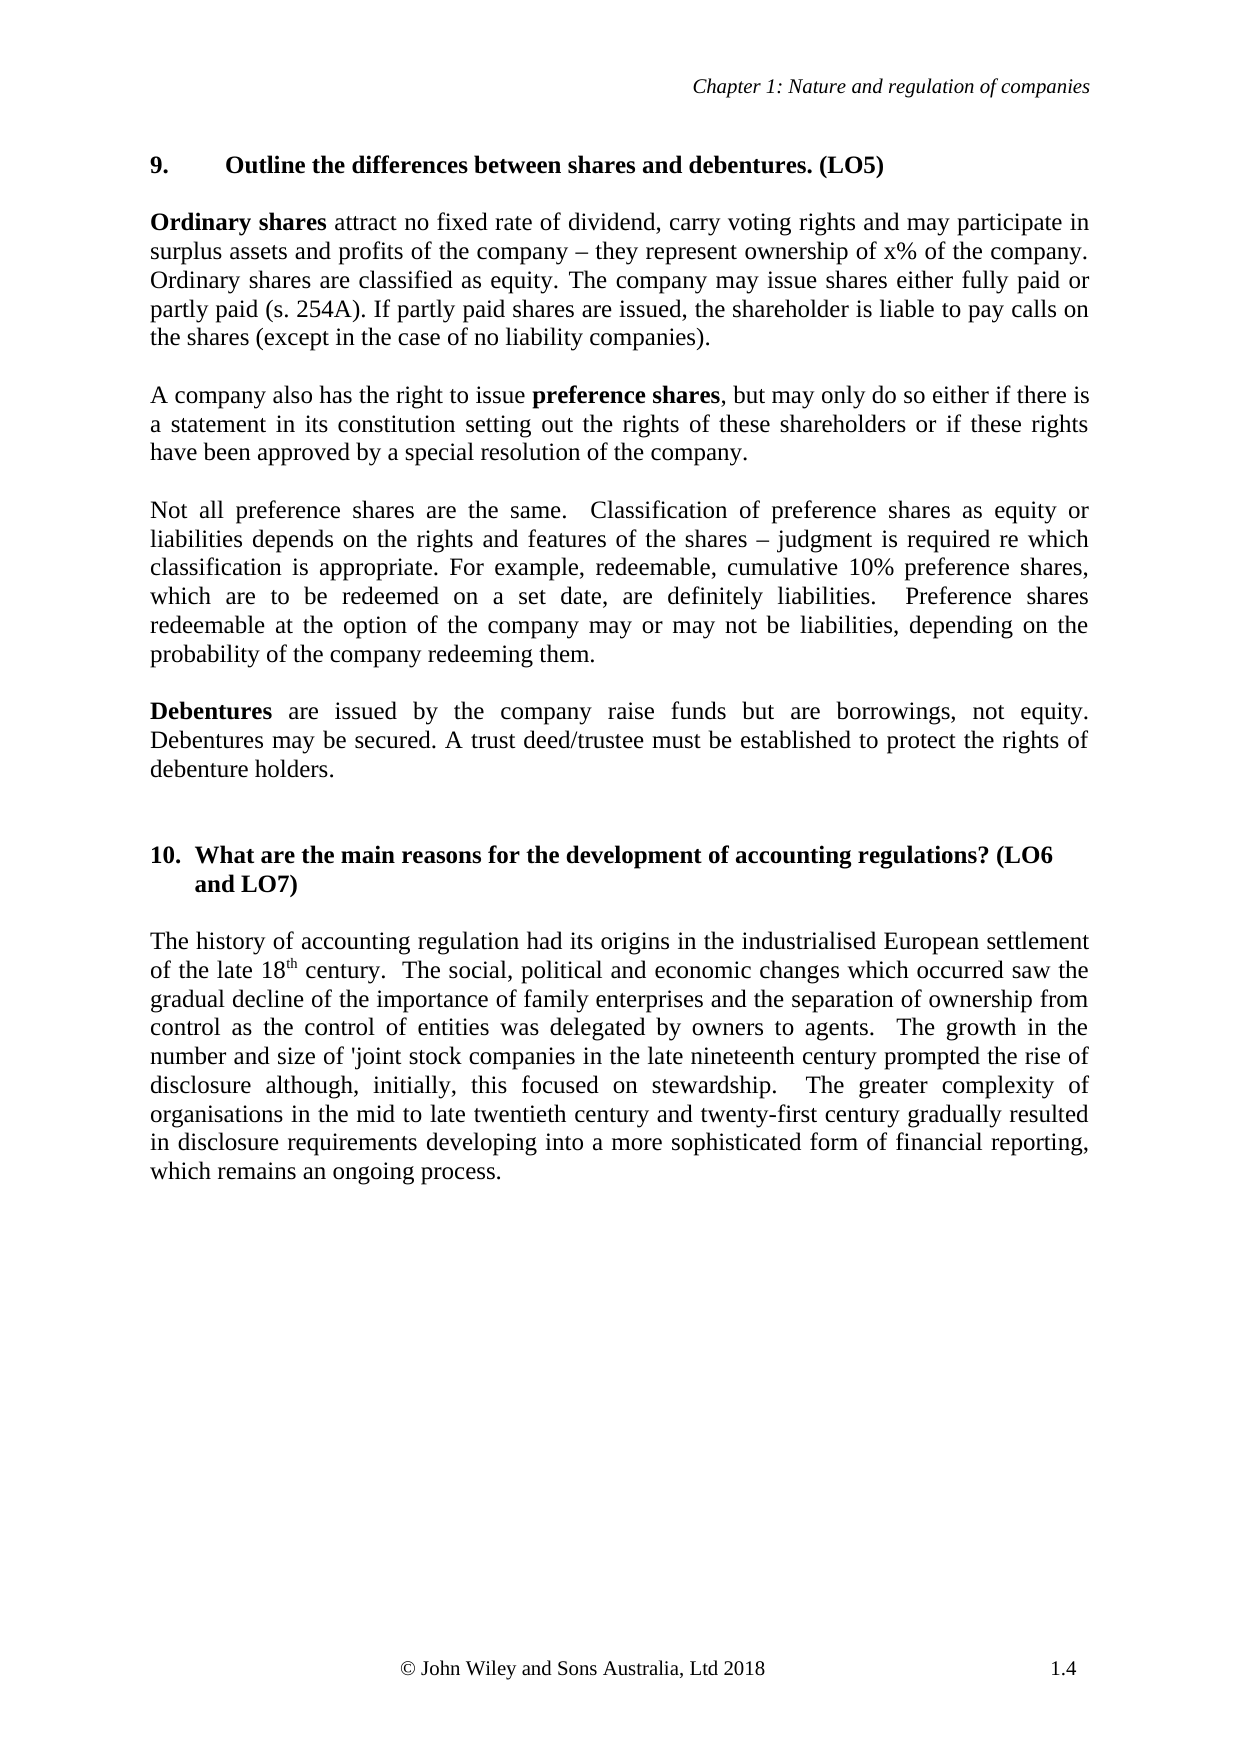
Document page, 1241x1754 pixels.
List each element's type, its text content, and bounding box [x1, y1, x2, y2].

text 9. Outline the differences between shares and debentures. (LO5) [150, 150, 1090, 179]
text Debentures are issued by the company raise funds but are borrowings, not equity. Debentures may be secured. A trust deed/trustee must be established to protect the rights of debenture holders. [150, 696, 1090, 782]
text The history of accounting regulation had its origins in the industrialised European settlement of the late 18th century. The social, political and economic changes which occurred saw the gradual decline of the importance of family enterprises and the separation of ownership from control as the control of entities was delegated by owners to agents. The growth in the number and size of 'joint stock companies in the late nineteenth century prompted the rise of disclosure although, initially, this focused on stewardship. The greater complexity of organisations in the mid to late twentieth century and twenty-first century gradually resulted in disclosure requirements developing into a more sophisticated form of financial reporting, which remains an ongoing process. [150, 926, 1090, 1185]
text Not all preference shares are the same. Classification of preference shares as equity or liabilities depends on the rights and features of the shares – judgment is required re which classification is appropriate. For example, redeemable, cumulative 10% preference shares, which are to be redeemed on a set date, are definitely liabilities. Preference shares redeemable at the option of the company may or may not be liabilities, depending on the probability of the company redeeming them. [150, 495, 1090, 667]
text Ordinary shares attract no fixed rate of dividend, carry voting rights and may participate in surplus assets and profits of the company – they represent ownership of x% of the company. Ordinary shares are classified as equity. The company may issue shares either fully paid or partly paid (s. 254A). If partly paid shares are issued, the shareholder is liable to pay calls on the shares (except in the case of no liability companies). [150, 207, 1090, 351]
text A company also has the right to issue preference shares, but may only do so either if there is a statement in its constitution setting out the rights of these shareholders or if these rights have been approved by a special resolution of the company. [150, 380, 1090, 466]
text 10. What are the main reasons for the development of accounting regulations? (LO6 and LO7) [150, 840, 1090, 897]
